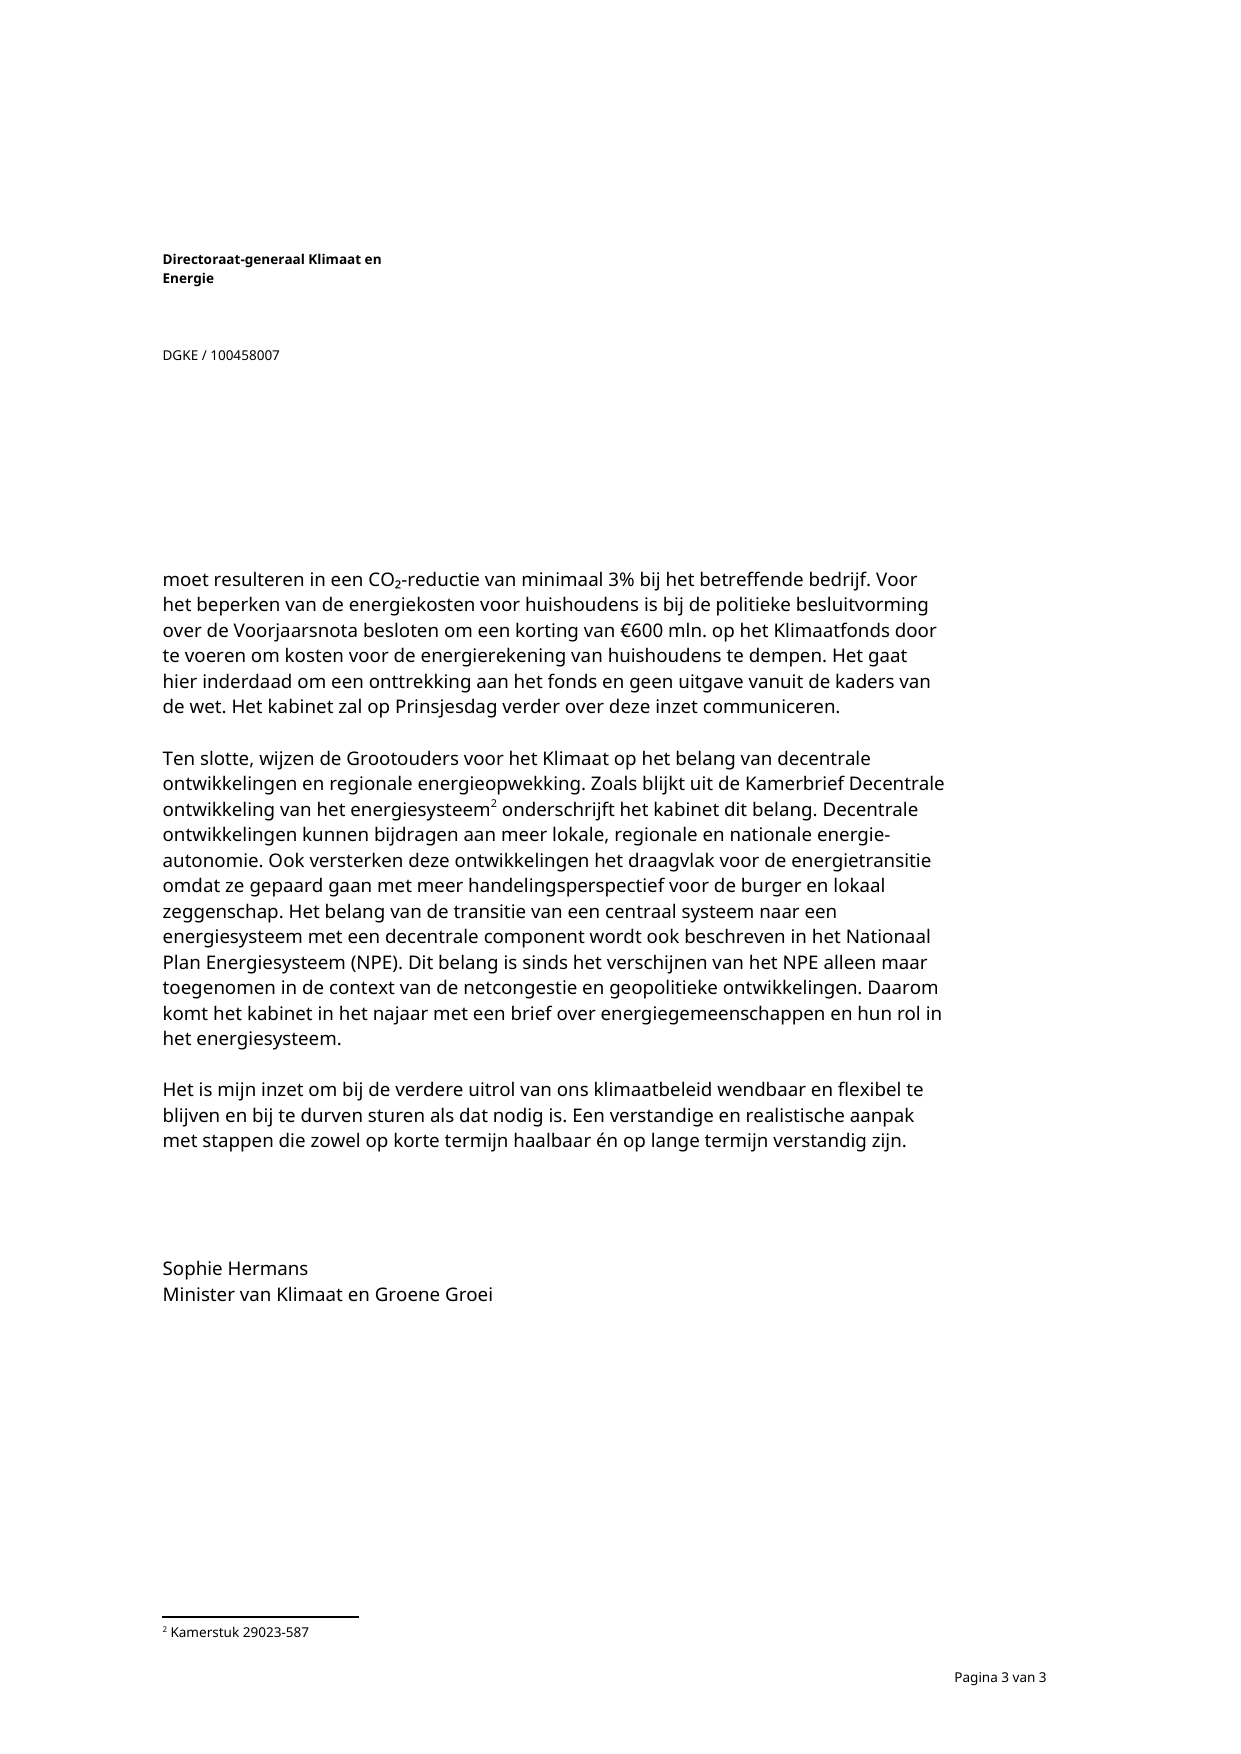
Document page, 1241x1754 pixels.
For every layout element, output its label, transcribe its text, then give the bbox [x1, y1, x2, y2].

text Het is mijn inzet om bij de verdere uitrol van ons klimaatbeleid wendbaar en flexibel te blijven en bij te durven sturen als dat nodig is. Een verstandige en realistische aanpak met stappen die zowel op korte termijn haalbaar én op lange termijn verstandig zijn. [162, 1077, 947, 1153]
text Wat betreft het vergroten van onze weerbaarheid zetten de Grootouders voor het Klimaat kanttekeningen bij de gekozen inzet van het Klimaatfonds voor energiecompensatie voor industrie en consumenten. De tijdelijke wet Klimaatfonds stelt dat het fonds als doel heeft om maatregelen te faciliteren die bijdragen aan het terugdringen van emissies van broeikasgassen en aan de transitie naar een klimaatneutrale energievoorzieningen samenleving en om bij te dragen aan een rechtvaardige klimaattransitie. Het is voor de transitie in de industrie essentieel dat de industrie kan elektrificeren zodat weg kan worden bewogen van fossiele energie. Daarom is met het Pakket voor Groene Groei aandacht besteed aan het beperken van de kosten voor elektriciteit met de indirecte kostencompensatie regeling (IKC). Aan deze regeling, gefinancierd vanuit het Klimaatfonds, zijn wel voorwaarden verbonden. Van de verkregen subsidie dient ieder bedrijf minimaal 50% in verduurzaming te investeren. Daarnaast geldt dat voor ieder jaar waarin IKC wordt uitgekeerd, dit uiterlijk in 2030 moet resulteren in een CO₂-reductie van minimaal 3% bij het betreffende bedrijf. Voor het beperken van de energiekosten voor huishoudens is bij de politieke besluitvorming over de Voorjaarsnota besloten om een korting van €600 mln. op het Klimaatfonds door te voeren om kosten voor de energierekening van huishoudens te dempen. Het gaat hier inderdaad om een onttrekking aan het fonds en geen uitgave vanuit de kaders van de wet. Het kabinet zal op Prinsjesdag verder over deze inzet communiceren. [162, 566, 947, 719]
text Minister van Klimaat en Groene Groei [162, 1281, 947, 1306]
text Sophie Hermans [162, 1255, 947, 1281]
text Ten slotte, wijzen de Grootouders voor het Klimaat op het belang van decentrale ontwikkelingen en regionale energieopwekking. Zoals blijkt uit de Kamerbrief Decentrale ontwikkeling van het energiesysteem onderschrijft het kabinet dit belang. Decentrale ontwikkelingen kunnen bijdragen aan meer lokale, regionale en nationale energie-autonomie. Ook versterken deze ontwikkelingen het draagvlak voor de energietransitie omdat ze gepaard gaan met meer handelingsperspectief voor de burger en lokaal zeggenschap. Het belang van de transitie van een centraal systeem naar een energiesysteem met een decentrale component wordt ook beschreven in het Nationaal Plan Energiesysteem (NPE). Dit belang is sinds het verschijnen van het NPE alleen maar toegenomen in de context van de netcongestie en geopolitieke ontwikkelingen. Daarom komt het kabinet in het najaar met een brief over energiegemeenschappen en hun rol in het energiesysteem. [162, 745, 947, 1051]
